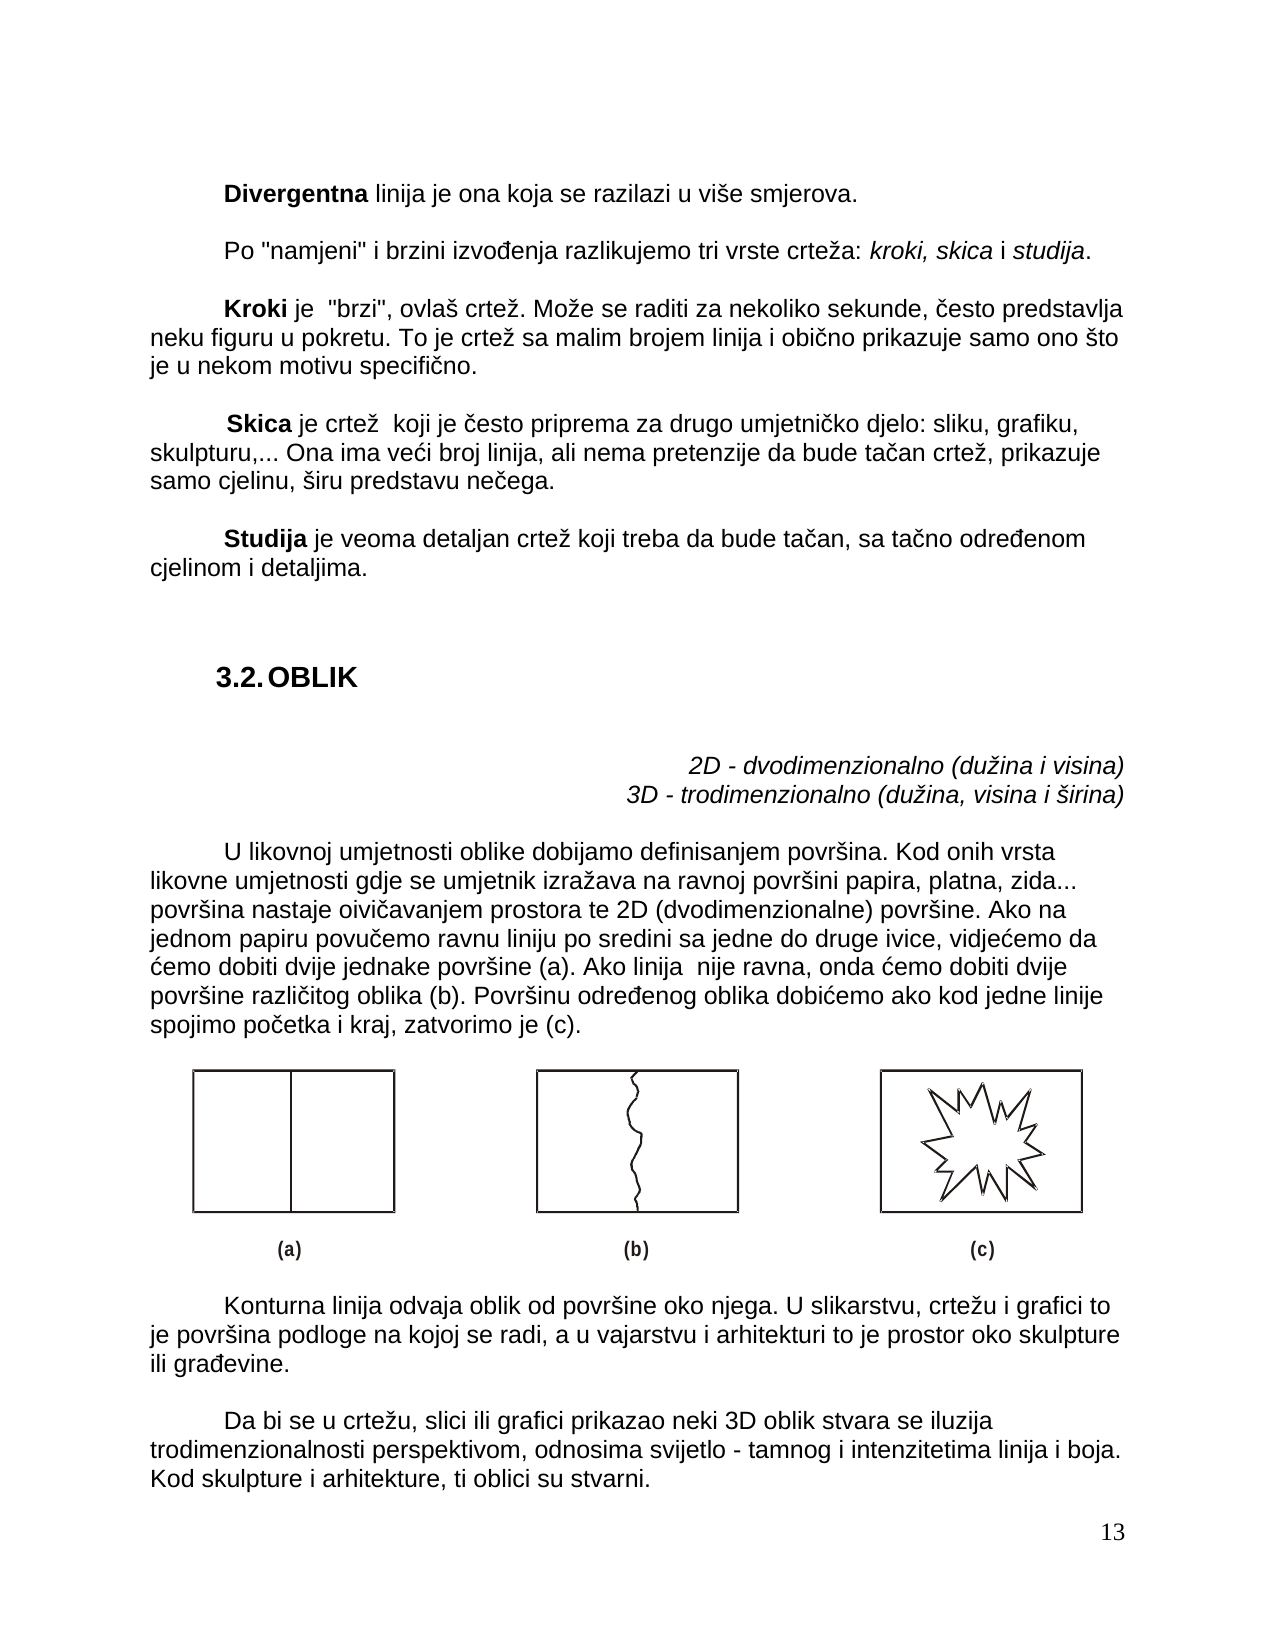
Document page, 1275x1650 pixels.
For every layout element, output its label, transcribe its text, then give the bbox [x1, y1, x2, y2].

text Po "namjeni" i brzini izvođenja razlikujemo tri vrste crteža: kroki, skica i studija. [150, 236, 1125, 265]
text Da bi se u crtežu, slici ili grafici prikazao neki 3D oblik stvara se iluzija trodimenzionalnosti perspektivom, odnosima svijetlo - tamnog i intenzitetima linija i boja. Kod skulpture i arhitekture, ti oblici su stvarni. [150, 1406, 1125, 1493]
text Divergentna linija je ona koja se razilazi u više smjerova. [224, 179, 1125, 207]
text Studija je veoma detaljan crtež koji treba da bude tačan, sa tačno određenom cjelinom i detaljima. [150, 524, 1125, 581]
text Skica je crtež koji je često priprema za drugo umjetničko djelo: sliku, grafiku, skulpturu,... Ona ima veći broj linija, ali nema pretenzije da bude tačan crtež, prikazuje samo cjelinu, širu predstavu nečega. [150, 409, 1125, 495]
text 2D - dvodimenzionalno (dužina i visina) [150, 751, 1125, 780]
subtitle OBLIK [216, 660, 1125, 693]
text Konturna linija odvaja oblik od površine oko njega. U slikarstvu, crtežu i grafici to je površina podloge na kojoj se radi, a u vajarstvu i arhitekturi to je prostor oko skulpture ili građevine. [150, 1291, 1125, 1378]
text U likovnoj umjetnosti oblike dobijamo definisanjem površina. Kod onih vrsta likovne umjetnosti gdje se umjetnik izražava na ravnoj površini papira, platna, zida... površina nastaje oivičavanjem prostora te 2D (dvodimenzionalne) površine. Ako na jednom papiru povučemo ravnu liniju po sredini sa jedne do druge ivice, vidjećemo da ćemo dobiti dvije jednake površine (a). Ako linija nije ravna, onda ćemo dobiti dvije površine različitog oblika (b). Površinu određenog oblika dobićemo ako kod jedne linije spojimo početka i kraj, zatvorimo je (c). [150, 837, 1125, 1038]
text 3D - trodimenzionalno (dužina, visina i širina) [150, 780, 1125, 808]
text Kroki je "brzi", ovlaš crtež. Može se raditi za nekoliko sekunde, često predstavlja neku figuru u pokretu. To je crtež sa malim brojem linija i obično prikazuje samo ono što je u nekom motivu specifično. [150, 294, 1125, 380]
